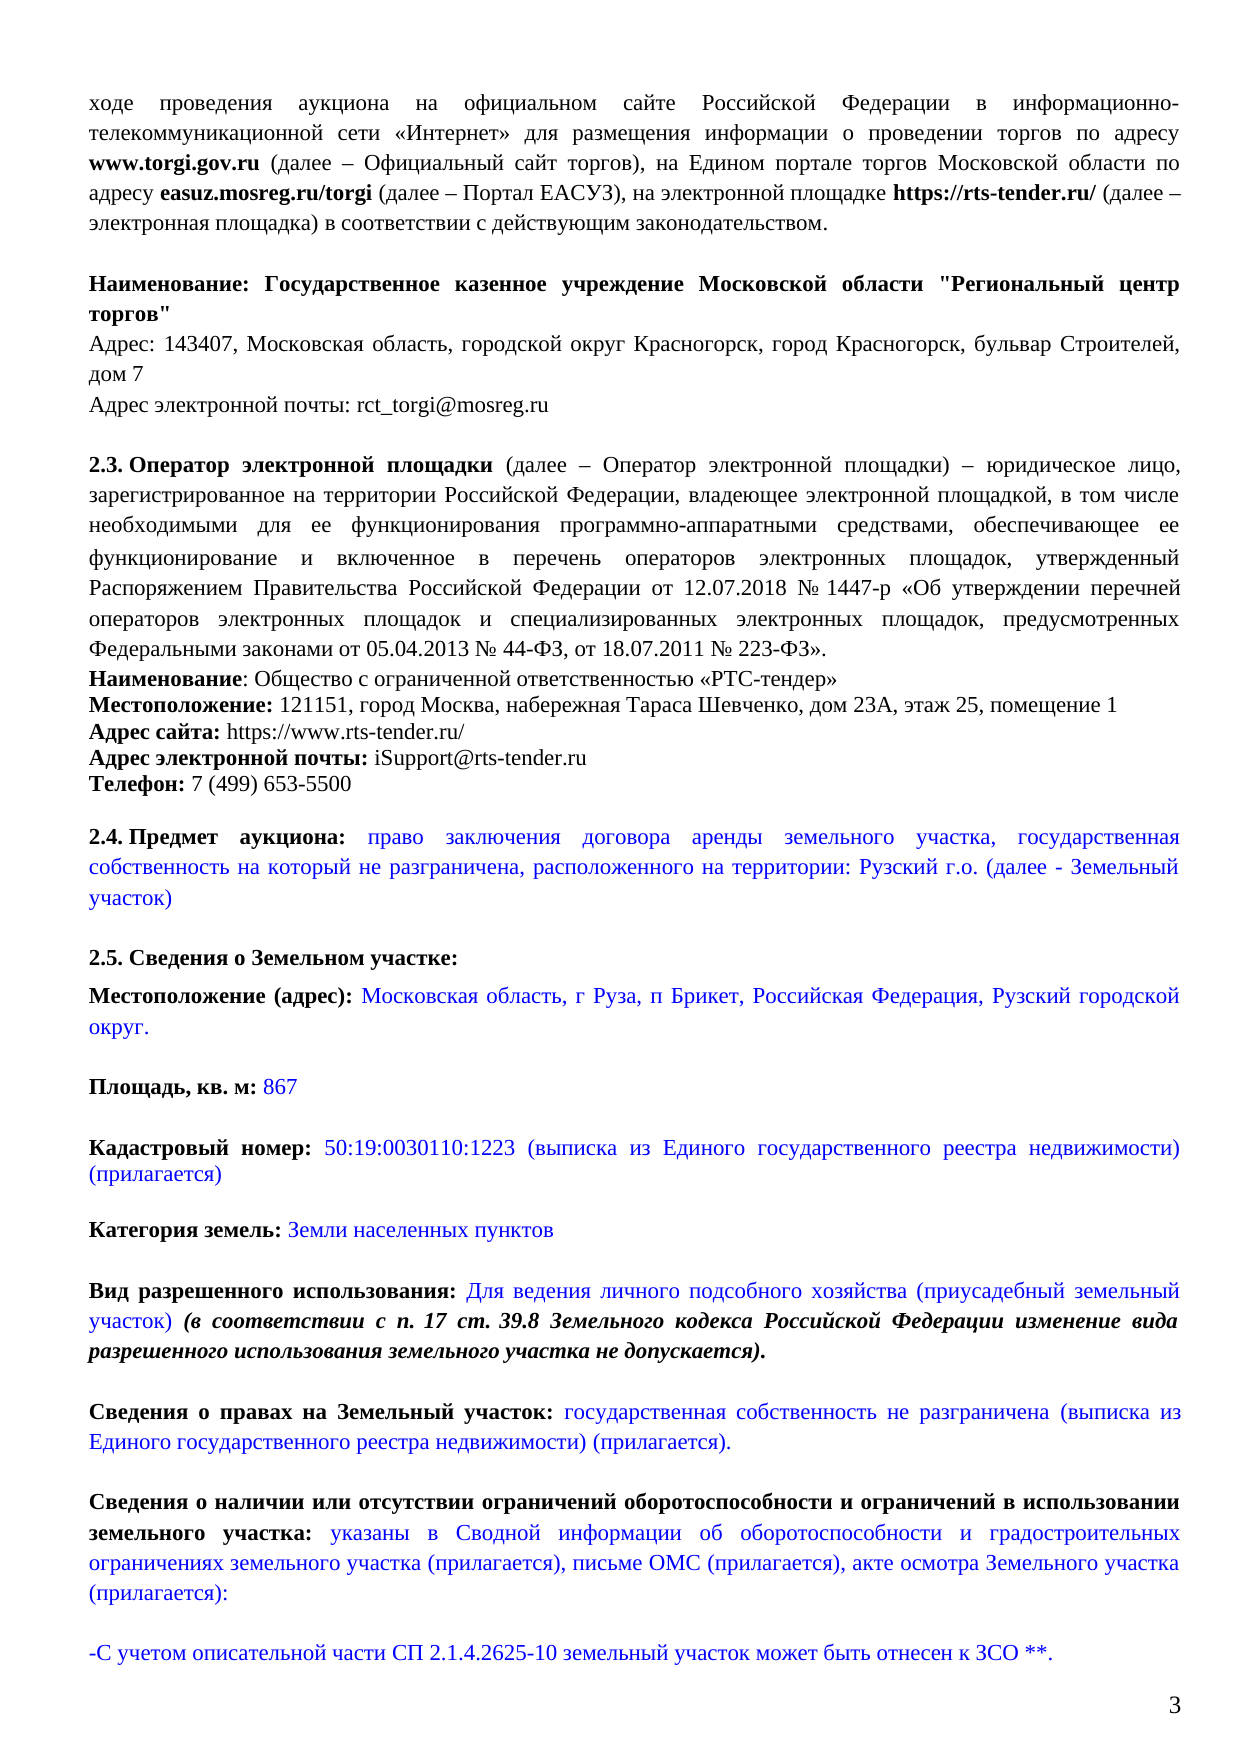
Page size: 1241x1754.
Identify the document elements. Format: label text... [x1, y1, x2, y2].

text Местоположение (адрес): Московская область, г Руза, п Брикет, Российская Федерация, Рузский городской округ. [89, 982, 1181, 1039]
text Наименование: Общество с ограниченной ответственностью «РТС-тендер» [89, 665, 1181, 691]
text 2.4. Предмет аукциона: право заключения договора аренды земельного участка, государственная собственность на который не разграничена, расположенного на территории: Рузский г.о. (далее - Земельный участок) [89, 823, 1181, 910]
text Адрес сайта: https://www.rts-tender.ru/ [89, 718, 1181, 744]
text Площадь, кв. м: 867 [89, 1073, 1181, 1099]
text Сведения о правах на Земельный участок: государственная собственность не разграничена (выписка из Единого государственного реестра недвижимости) (прилагается). [89, 1398, 1181, 1454]
text Категория земель: Земли населенных пунктов [89, 1216, 1181, 1243]
text Адрес: 143407, Московская область, городской округ Красногорск, город Красногорск, бульвар Строителей, дом 7 [89, 330, 1181, 387]
text 2.5. Сведения о Земельном участке: [89, 944, 1181, 970]
text Телефон: 7 (499) 653-5500 [89, 770, 1181, 797]
text Кадастровый номер: 50:19:0030110:1223 (выписка из Единого государственного реестра недвижимости) (прилагается) [89, 1133, 1181, 1186]
text Наименование: Государственное казенное учреждение Московской области "Региональный центр торгов" [89, 270, 1181, 326]
text 2.3. Оператор электронной площадки (далее – Оператор электронной площадки) – юридическое лицо, зарегистрированное на территории Российской Федерации, владеющее электронной площадкой, в том числе необходимыми для ее функционирования программно-аппаратными средствами, обеспечивающее ее функционирование и включенное в перечень операторов электронных площадок, утвержденный Распоряжением Правительства Российской Федерации от 12.07.2018 № 1447-р «Об утверждении перечней операторов электронных площадок и специализированных электронных площадок, предусмотренных Федеральными законами от 05.04.2013 № 44-ФЗ, от 18.07.2011 № 223-ФЗ». [89, 451, 1181, 661]
text Адрес электронной почты: iSupport@rts-tender.ru [89, 744, 1181, 770]
text Местоположение: 121151, город Москва, набережная Тараса Шевченко, дом 23А, этаж 25, помещение 1 [89, 691, 1181, 718]
text Сведения о наличии или отсутствии ограничений оборотоспособности и ограничений в использовании земельного участка: указаны в Сводной информации об оборотоспособности и градостроительных ограничениях земельного участка (прилагается), письме ОМС (прилагается), акте осмотра Земельного участка (прилагается): [89, 1488, 1181, 1605]
text Адрес электронной почты: rct_torgi@mosreg.ru [89, 391, 1181, 417]
text Вид разрешенного использования: Для ведения личного подсобного хозяйства (приусадебный земельный участок) (в соответствии с п. 17 ст. 39.8 Земельного кодекса Российской Федерации изменение вида разрешенного использования земельного участка не допускается). [89, 1277, 1181, 1364]
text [89, 89, 1181, 236]
text -С учетом описательной части СП 2.1.4.2625-10 земельный участок может быть отнесен к ЗСО **. [89, 1639, 1181, 1666]
